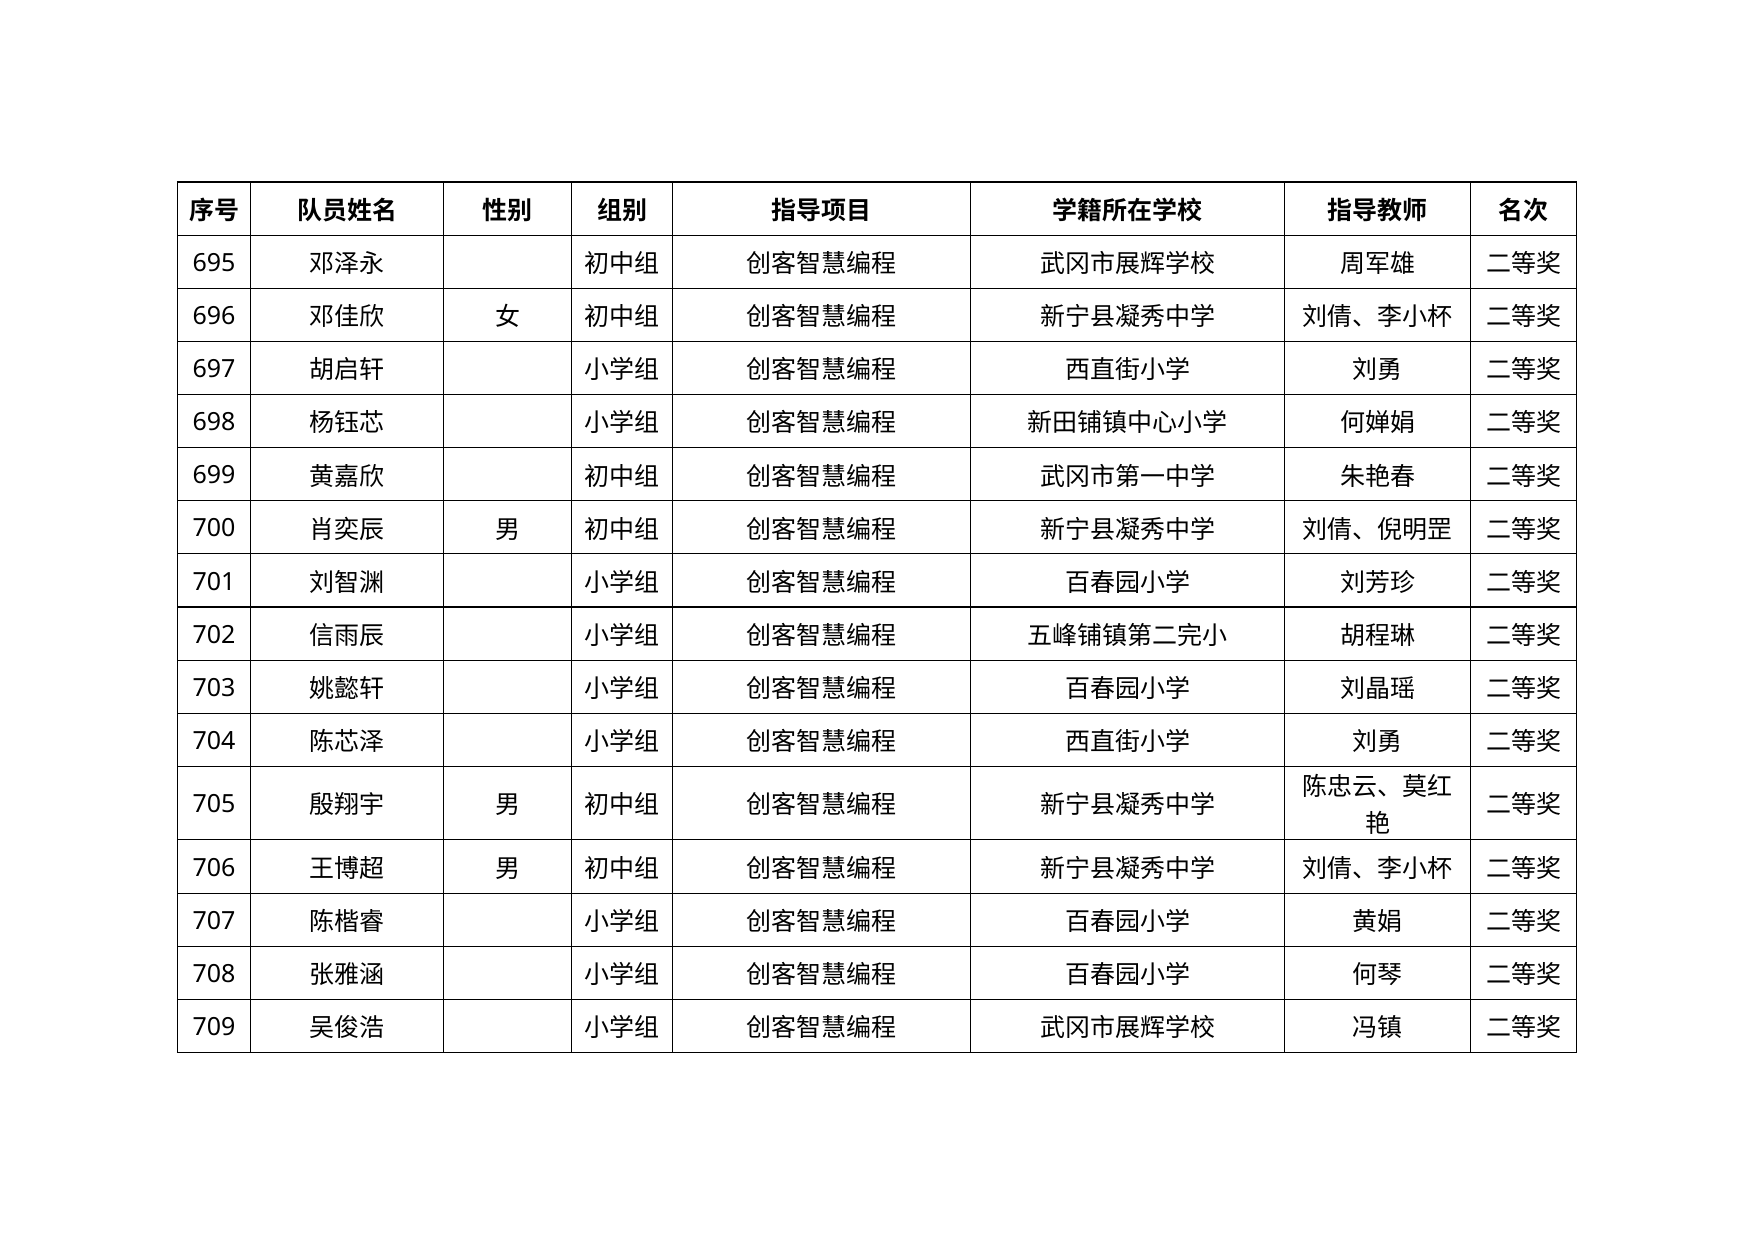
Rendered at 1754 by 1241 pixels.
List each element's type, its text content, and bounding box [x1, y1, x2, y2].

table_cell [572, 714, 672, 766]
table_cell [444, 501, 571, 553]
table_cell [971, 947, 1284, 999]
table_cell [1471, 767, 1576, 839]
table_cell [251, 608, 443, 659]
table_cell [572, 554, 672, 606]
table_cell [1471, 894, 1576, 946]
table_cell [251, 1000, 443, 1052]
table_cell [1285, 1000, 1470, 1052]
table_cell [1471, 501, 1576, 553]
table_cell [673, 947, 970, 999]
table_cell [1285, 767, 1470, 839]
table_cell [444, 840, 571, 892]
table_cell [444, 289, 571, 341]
table_header 队员姓名 [251, 183, 443, 234]
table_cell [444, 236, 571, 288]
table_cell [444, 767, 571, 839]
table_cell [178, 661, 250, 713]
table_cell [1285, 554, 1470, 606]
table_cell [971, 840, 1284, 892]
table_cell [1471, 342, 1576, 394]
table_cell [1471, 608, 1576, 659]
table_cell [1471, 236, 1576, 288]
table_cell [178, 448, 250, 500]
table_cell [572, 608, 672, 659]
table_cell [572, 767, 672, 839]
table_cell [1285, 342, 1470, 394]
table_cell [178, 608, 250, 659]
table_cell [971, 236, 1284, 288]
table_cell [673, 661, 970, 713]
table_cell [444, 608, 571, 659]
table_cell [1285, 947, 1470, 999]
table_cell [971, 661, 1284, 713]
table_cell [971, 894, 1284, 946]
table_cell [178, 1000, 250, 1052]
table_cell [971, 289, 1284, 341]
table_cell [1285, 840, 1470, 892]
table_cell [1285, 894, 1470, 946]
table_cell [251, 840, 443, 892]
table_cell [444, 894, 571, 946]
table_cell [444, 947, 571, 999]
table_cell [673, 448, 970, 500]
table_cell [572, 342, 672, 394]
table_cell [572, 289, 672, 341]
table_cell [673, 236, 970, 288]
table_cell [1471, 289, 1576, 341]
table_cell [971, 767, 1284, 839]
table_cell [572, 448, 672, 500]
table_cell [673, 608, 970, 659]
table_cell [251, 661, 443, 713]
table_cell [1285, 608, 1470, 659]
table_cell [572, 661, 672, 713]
table_header 性别 [444, 183, 571, 234]
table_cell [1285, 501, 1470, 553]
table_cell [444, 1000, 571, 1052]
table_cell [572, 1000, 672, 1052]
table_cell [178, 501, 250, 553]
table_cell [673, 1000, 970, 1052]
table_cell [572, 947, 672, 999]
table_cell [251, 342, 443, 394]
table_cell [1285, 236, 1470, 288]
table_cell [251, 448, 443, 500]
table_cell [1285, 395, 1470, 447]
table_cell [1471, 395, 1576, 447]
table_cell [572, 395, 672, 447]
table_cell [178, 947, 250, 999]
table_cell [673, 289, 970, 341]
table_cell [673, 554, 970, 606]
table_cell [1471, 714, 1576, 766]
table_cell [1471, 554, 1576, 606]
table_header 组别 [572, 183, 672, 234]
table_header 名次 [1471, 183, 1576, 234]
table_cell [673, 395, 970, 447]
table_header 指导教师 [1285, 183, 1470, 234]
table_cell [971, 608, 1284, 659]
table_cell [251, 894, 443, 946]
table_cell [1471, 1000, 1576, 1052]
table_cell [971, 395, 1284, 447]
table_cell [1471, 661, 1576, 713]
table_header 指导项目 [673, 183, 970, 234]
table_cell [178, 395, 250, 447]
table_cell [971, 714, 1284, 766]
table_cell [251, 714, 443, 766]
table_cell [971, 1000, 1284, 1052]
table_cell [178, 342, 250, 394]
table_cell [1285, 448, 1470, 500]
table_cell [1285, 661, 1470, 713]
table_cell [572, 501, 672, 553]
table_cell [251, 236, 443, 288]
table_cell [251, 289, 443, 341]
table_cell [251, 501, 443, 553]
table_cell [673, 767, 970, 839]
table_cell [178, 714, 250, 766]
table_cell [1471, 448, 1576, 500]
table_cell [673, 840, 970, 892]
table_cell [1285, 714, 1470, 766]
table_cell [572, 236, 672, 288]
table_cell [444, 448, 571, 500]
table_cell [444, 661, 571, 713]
table_header 学籍所在学校 [971, 183, 1284, 234]
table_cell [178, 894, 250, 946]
table_header 序号 [178, 183, 250, 234]
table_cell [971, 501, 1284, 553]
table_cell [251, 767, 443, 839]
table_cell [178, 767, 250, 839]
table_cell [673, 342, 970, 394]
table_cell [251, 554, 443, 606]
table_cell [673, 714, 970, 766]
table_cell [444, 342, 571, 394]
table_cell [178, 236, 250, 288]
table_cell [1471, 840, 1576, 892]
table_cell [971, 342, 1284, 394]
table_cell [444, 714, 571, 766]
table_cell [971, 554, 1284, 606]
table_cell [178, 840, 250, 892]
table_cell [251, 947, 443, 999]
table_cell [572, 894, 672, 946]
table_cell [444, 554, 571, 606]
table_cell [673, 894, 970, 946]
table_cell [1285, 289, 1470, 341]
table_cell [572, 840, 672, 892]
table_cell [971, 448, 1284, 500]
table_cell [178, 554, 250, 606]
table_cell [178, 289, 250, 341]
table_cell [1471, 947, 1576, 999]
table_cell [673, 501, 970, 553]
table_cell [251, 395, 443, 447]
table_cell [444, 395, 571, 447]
